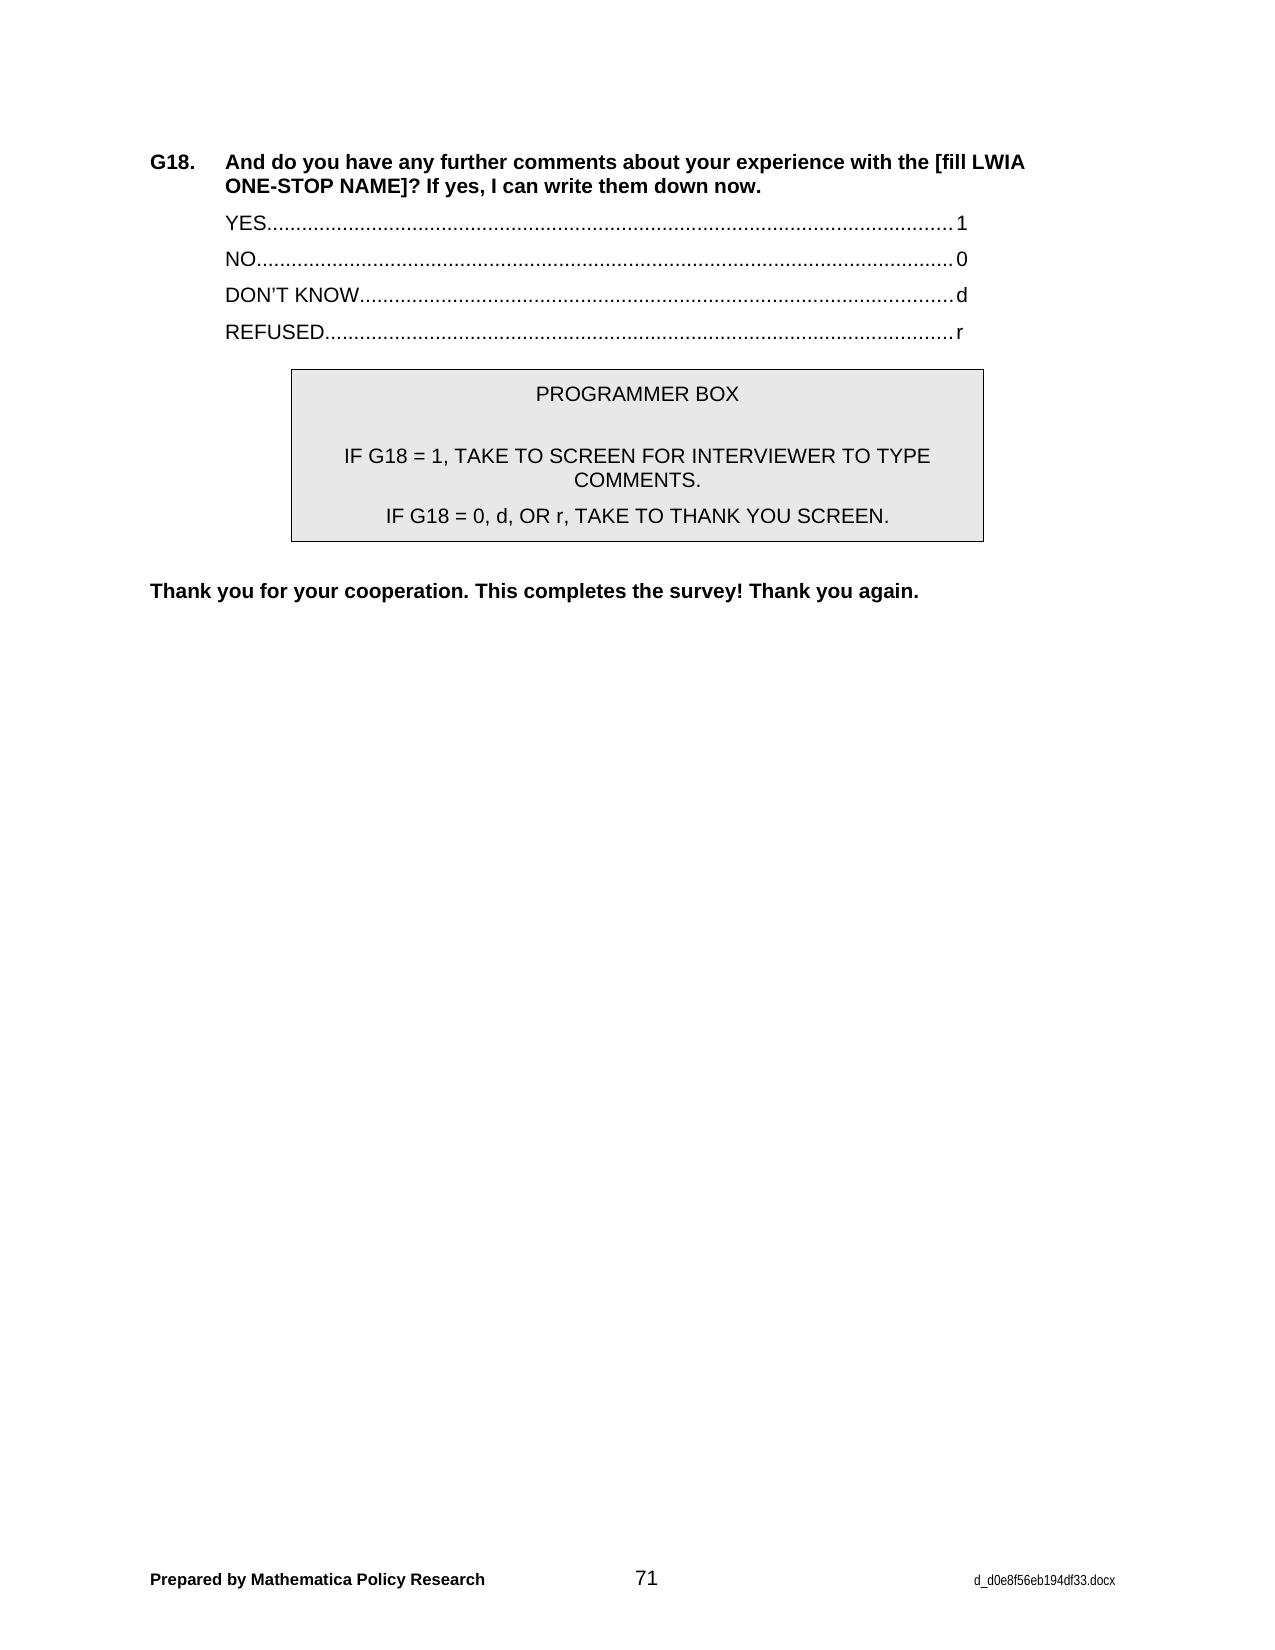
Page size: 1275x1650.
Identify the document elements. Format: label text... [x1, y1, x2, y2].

table_header PROGRAMMER BOX IF G18 = 1, TAKE TO SCREEN FOR INTERVIEWER TO TYPE COMMENTS. IF G18 = 0, d, or r, take to thank you screen. [292, 370, 983, 541]
text G18. And do you have any further comments about your experience with the [fill LWIA ONE-STOP NAME]? If yes, I can write them down now. [150, 150, 1125, 198]
text YES 1 [225, 210, 928, 234]
text NO 0 [225, 247, 928, 271]
text DON’T KNOW d [225, 283, 928, 307]
text Thank you for your cooperation. This completes the survey! Thank you again. [150, 579, 1125, 603]
text REFUSED r [225, 320, 928, 344]
